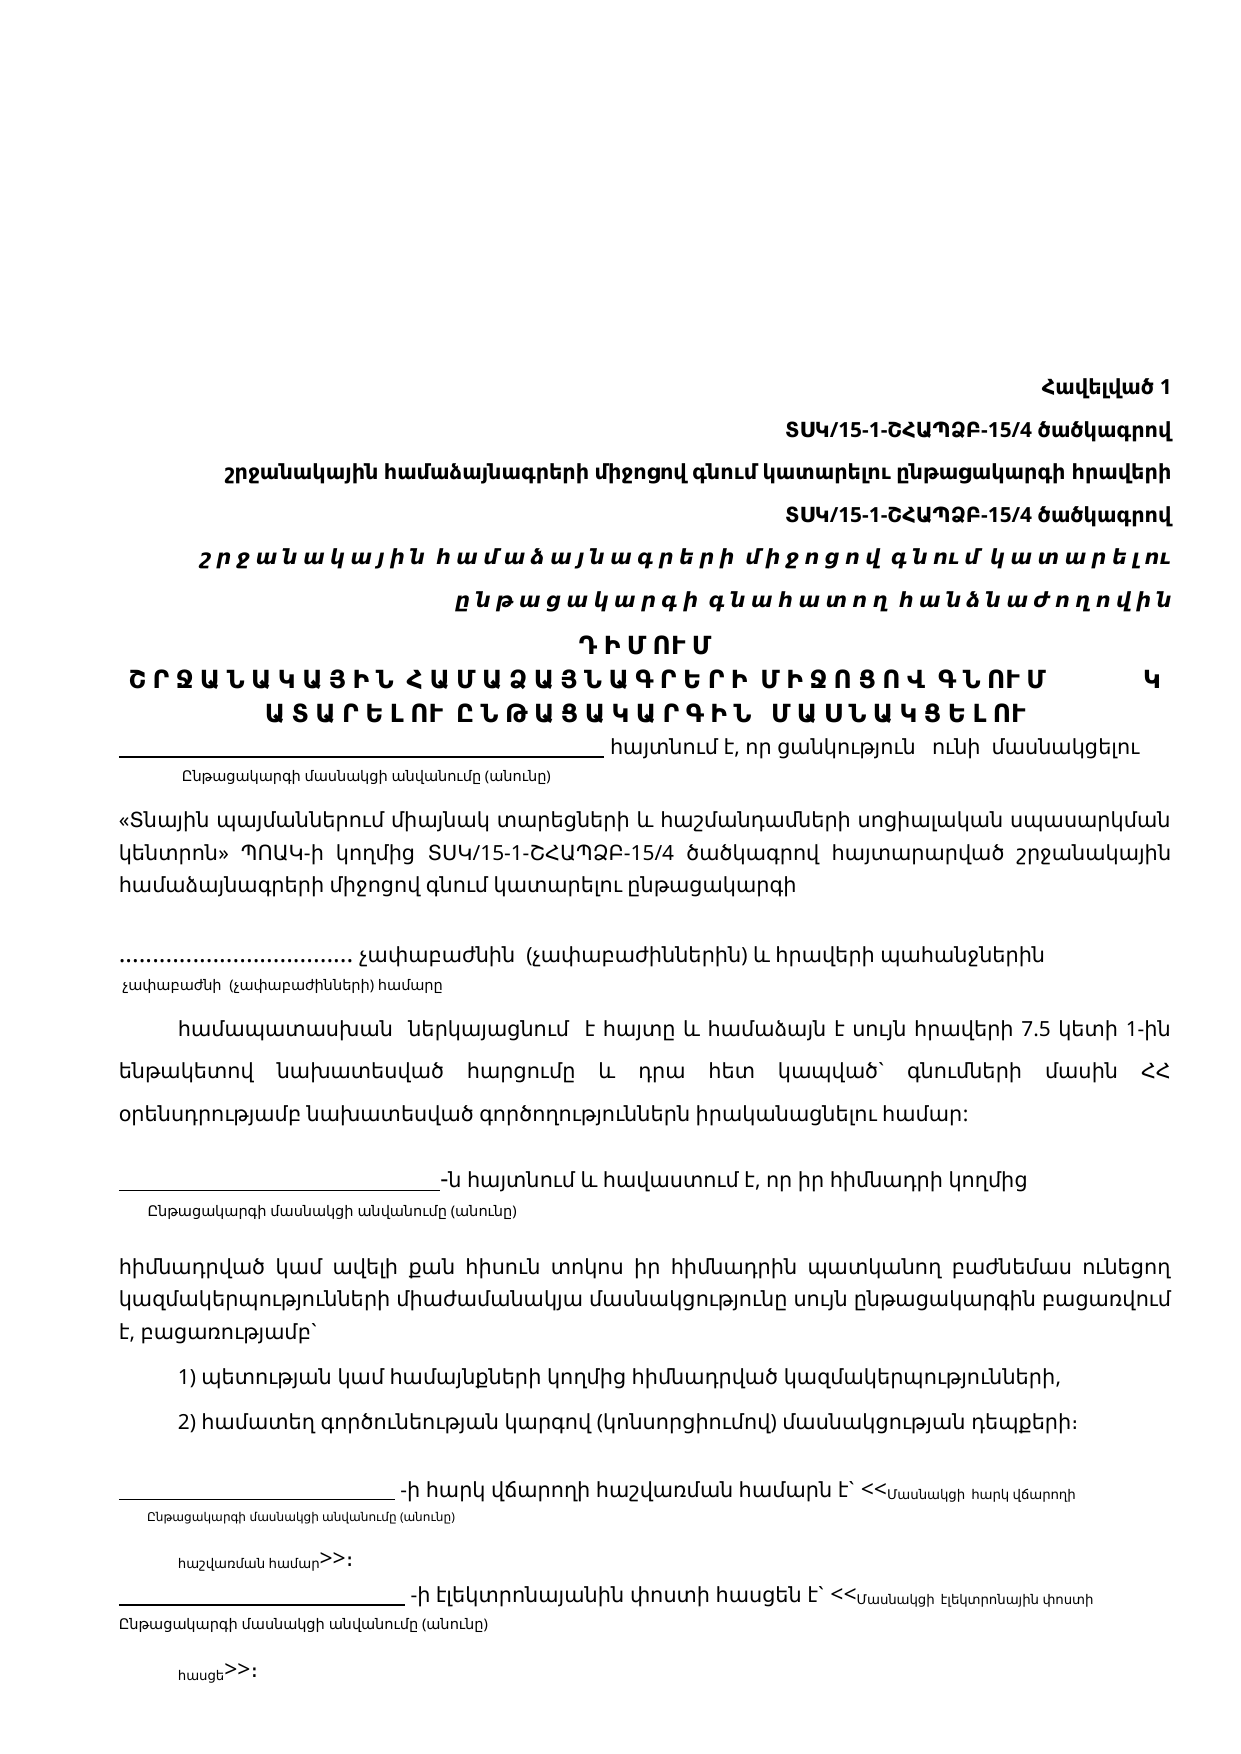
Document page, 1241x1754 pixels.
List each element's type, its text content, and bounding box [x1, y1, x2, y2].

text հասցե>>։ [178, 1653, 1171, 1684]
text Դ Ի Մ ՈՒ Մ [118, 628, 1171, 662]
text շրջանակային համաձայնագրերի միջոցով գնում կատարելու ընթացակարգի հրավերի [118, 457, 1171, 486]
text -ի էլեկտրոնայանին փոստի հասցեն է` <<Մասնակցի էլեկտրոնային փոստի [118, 1577, 1171, 1609]
text 1) պետության կամ համայնքների կողմից հիմնադրված կազմակերպությունների, [118, 1362, 1171, 1391]
text չափաբաժնի (չափաբաժինների) համարը [118, 974, 1171, 1009]
text ................................... չափաբաժնին (չափաբաժիններին) և հրավերի պահանջներին [118, 935, 1171, 969]
text Ընթացակարգի մասնակցի անվանումը (անունը) [118, 1200, 1171, 1234]
text «Տնային պայմաններում միայնակ տարեցների և հաշմանդամների սոցիալական սպասարկման կենտրոն» ՊՈԱԿ-ի կողմից ՏՍԿ/15-1-ՇՀԱՊՁԲ-15/4 ծածկագրով հայտարարված շրջանակային համաձայնագրերի միջոցով գնում կատարելու ընթացակարգի [118, 805, 1171, 899]
text հիմնադրված կամ ավելի քան հիսուն տոկոս իր հիմնադրին պատկանող բաժնեմաս ունեցող կազմակերպությունների միաժամանակյա մասնակցությունը սույն ընթացակարգին բացառվում է, բացառությամբ` [118, 1252, 1171, 1346]
text Ընթացակարգի մասնակցի անվանումը (անունը) [118, 766, 1171, 800]
text շ ր ջ ա ն ա կ ա յ ի ն հ ա մ ա ձ ա յ ն ա գ ր ե ր ի մ ի ջ ո ց ո վ գ ն ու մ կ ա տ ա ր ե լ ու [118, 542, 1171, 571]
text ը ն թ ա ց ա կ ա ր գ ի գ ն ա հ ա տ ո ղ հ ա ն ձ ն ա ժ ո ղ ո վ ի ն [118, 585, 1171, 613]
text համապատասխան ներկայացնում է հայտը և համաձայն է սույն հրավերի 7.5 կետի 1-ին ենթակետով նախատեսված հարցումը և դրա հետ կապված` գնումների մասին ՀՀ օրենսդրությամբ նախատեսված գործողություններն իրականացնելու համար: [118, 1014, 1171, 1127]
text ____________ հայտնում է, որ ցանկություն ունի մասնակցելու [118, 730, 1171, 761]
text ՏՍԿ/15-1-ՇՀԱՊՁԲ-15/4 ծածկագրով [118, 415, 1171, 443]
text ՏՍԿ/15-1-ՇՀԱՊՁԲ-15/4 ծածկագրով [118, 500, 1171, 528]
text հաշվառման համար>>։ [118, 1542, 1171, 1573]
text Հավելված 1 [118, 372, 1171, 401]
text Ընթացակարգի մասնակցի անվանումը (անունը) [118, 1509, 1171, 1537]
text Ընթացակարգի մասնակցի անվանումը (անունը) [118, 1614, 1171, 1648]
text -ի հարկ վճարողի հաշվառման համարն է` <<Մասնակցի հարկ վճարողի [118, 1473, 1171, 1504]
text 2) համատեղ գործունեության կարգով (կոնսորցիումով) մասնակցության դեպքերի։ [118, 1407, 1171, 1436]
subtitle Շ Ր Ջ Ա Ն Ա Կ Ա Յ Ի Ն Հ Ա Մ Ա Ձ Ա Յ Ն Ա Գ Ր Ե Ր Ի Մ Ի Ջ Ո Ց Ո Վ Գ Ն ՈՒ Մ Կ Ա Տ Ա Ր Ե Լ ՈՒ Ը Ն Թ Ա Ց Ա Կ Ա Ր Գ Ի Ն Մ Ա Ս Ն Ա Կ Ց Ե Լ ՈՒ [118, 662, 1171, 730]
text -ն հայտնում և հավաստում է, որ իր հիմնադրի կողմից [118, 1161, 1171, 1195]
